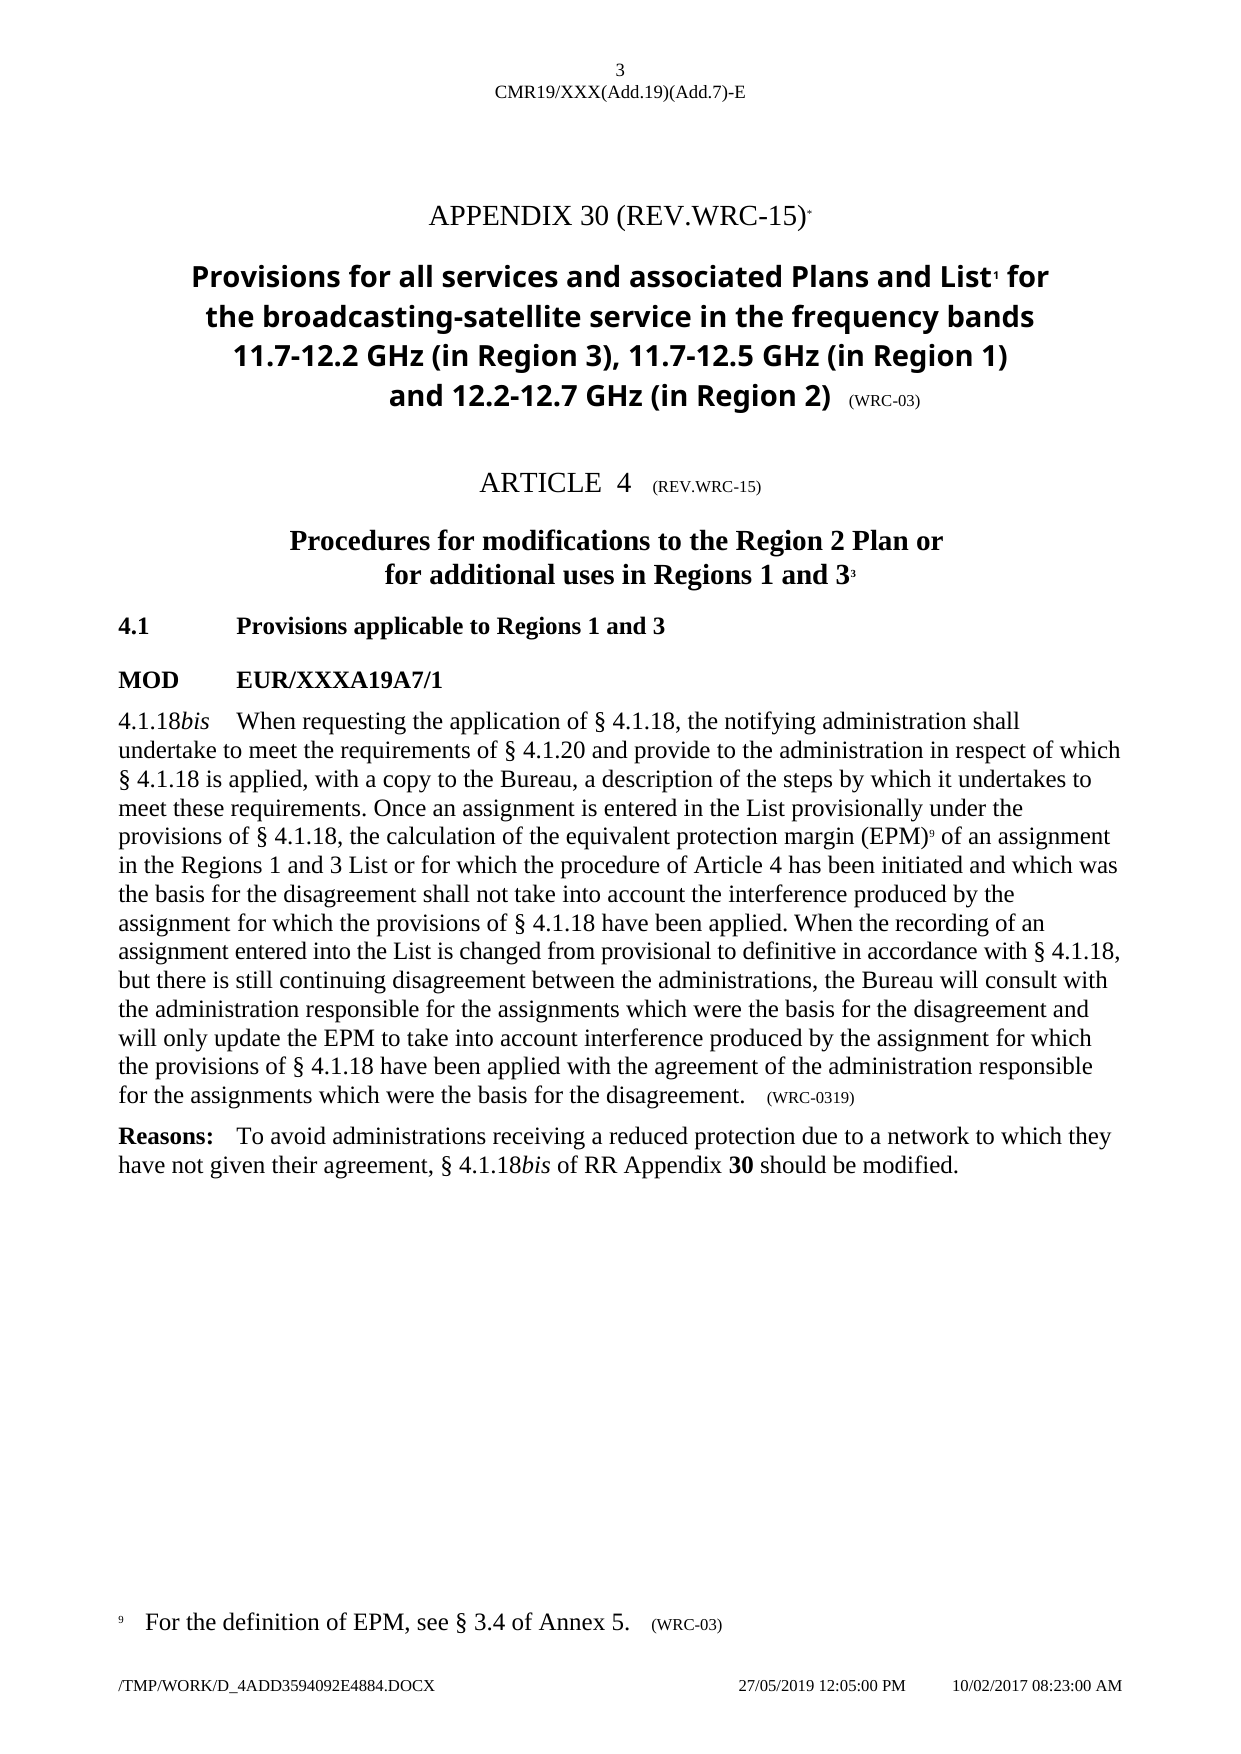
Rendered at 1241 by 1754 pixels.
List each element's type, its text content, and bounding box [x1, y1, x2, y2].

text ARTICLE 4 (Rev.WRC-15) [118, 465, 1122, 498]
text APPENDIX 30 (REV.WRC-15)* [118, 198, 1122, 231]
text 4.1.18bis When requesting the application of § 4.1.18, the notifying administration shall undertake to meet the requirements of § 4.1.20 and provide to the administration in respect of which § 4.1.18 is applied, with a copy to the Bureau, a description of the steps by which it undertakes to meet these requirements. Once an assignment is entered in the List provisionally under the provisions of § 4.1.18, the calculation of the equivalent protection margin (EPM)9 of an assignment in the Regions 1 and 3 List or for which the procedure of Article 4 has been initiated and which was the basis for the disagreement shall not take into account the interference produced by the assignment for which the provisions of § 4.1.18 have been applied. (WRC-) [118, 706, 1122, 1109]
title Provisions for all services and associated Plans and List1 for the broadcasting-satellite service in the frequency bands 11.7-12.2 GHz (in Region 3), 11.7-12.5 GHz (in Region 1) and 12.2-12.7 GHz (in Region 2) (WRC-03) [118, 256, 1122, 415]
text Reasons: To avoid administrations receiving a reduced protection due to a network to which they have not given their agreement, § 4.1.18bis of RR Appendix 30 should be modified. [118, 1121, 1122, 1179]
text MOD EUR/XXXA19A7/1 [118, 665, 1122, 694]
subtitle 4.1 Provisions applicable to Regions 1 and 3 [118, 611, 1122, 640]
title Procedures for modifications to the Region 2 Plan or for additional uses in Regions 1 and 33 [118, 523, 1122, 591]
